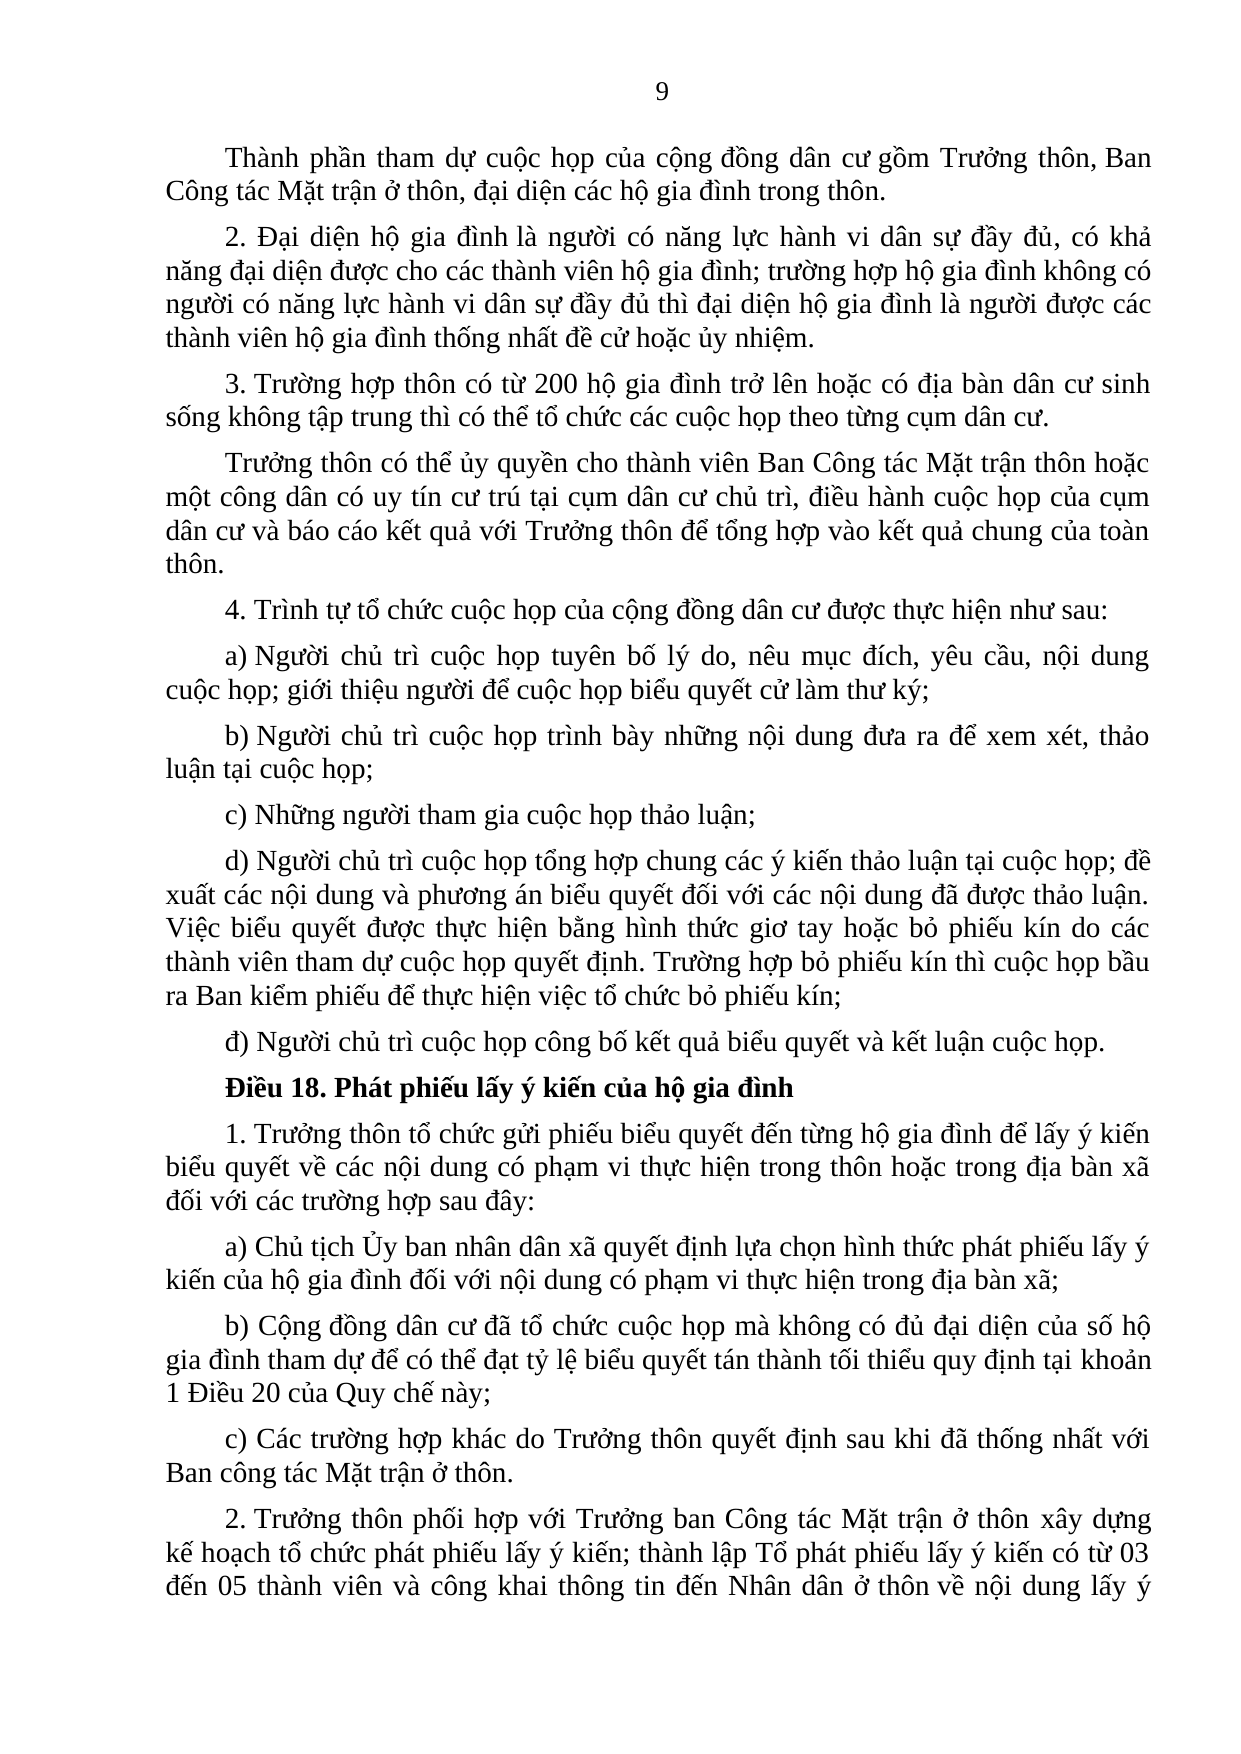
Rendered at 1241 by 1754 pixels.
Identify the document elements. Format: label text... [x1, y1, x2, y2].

text 4. Trình tự tổ chức cuộc họp của cộng đồng dân cư được thực hiện như sau: [165, 592, 1152, 626]
text d) Người chủ trì cuộc họp tổng hợp chung các ý kiến thảo luận tại cuộc họp; đề xuất các nội dung và phương án biểu quyết đối với các nội dung đã được thảo luận. Việc biểu quyết được thực hiện bằng hình thức giơ tay hoặc bỏ phiếu kín do các thành viên tham dự cuộc họp quyết định. Trường hợp bỏ phiếu kín thì cuộc họp bầu ra Ban kiểm phiếu để thực hiện việc tổ chức bỏ phiếu kín; [165, 843, 1152, 1011]
text 1. Trưởng thôn tổ chức gửi phiếu biểu quyết đến từng hộ gia đình để lấy ý kiến biểu quyết về các nội dung có phạm vi thực hiện trong thôn hoặc trong địa bàn xã đối với các trường hợp sau đây: [165, 1116, 1152, 1216]
text Trưởng thôn có thể ủy quyền cho thành viên Ban Công tác Mặt trận thôn hoặc một công dân có uy tín cư trú tại cụm dân cư chủ trì, điều hành cuộc họp của cụm dân cư và báo cáo kết quả với Trưởng thôn để tổng hợp vào kết quả chung của toàn thôn. [165, 446, 1152, 580]
text Điều 18. Phát phiếu lấy ý kiến của hộ gia đình [165, 1070, 1152, 1103]
text 2. Đại diện hộ gia đình là người có năng lực hành vi dân sự đầy đủ, có khả năng đại diện được cho các thành viên hộ gia đình; trường hợp hộ gia đình không có người có năng lực hành vi dân sự đầy đủ thì đại diện hộ gia đình là người được các thành viên hộ gia đình thống nhất đề cử hoặc ủy nhiệm. [165, 219, 1152, 353]
text b) Người chủ trì cuộc họp trình bày những nội dung đưa ra để xem xét, thảo luận tại cuộc họp; [165, 718, 1152, 785]
text Thành phần tham dự cuộc họp của cộng đồng dân cư gồm Trưởng thôn, Ban Công tác Mặt trận ở thôn, đại diện các hộ gia đình trong thôn. [165, 140, 1152, 207]
text đ) Người chủ trì cuộc họp công bố kết quả biểu quyết và kết luận cuộc họp. [165, 1024, 1152, 1057]
text c) Những người tham gia cuộc họp thảo luận; [165, 797, 1152, 831]
text 3. Trường hợp thôn có từ 200 hộ gia đình trở lên hoặc có địa bàn dân cư sinh sống không tập trung thì có thể tổ chức các cuộc họp theo từng cụm dân cư. [165, 366, 1152, 433]
text a) Chủ tịch Ủy ban nhân dân xã quyết định lựa chọn hình thức phát phiếu lấy ý kiến của hộ gia đình đối với nội dung có phạm vi thực hiện trong địa bàn xã; [165, 1229, 1152, 1296]
text c) Các trường hợp khác do Trưởng thôn quyết định sau khi đã thống nhất với Ban công tác Mặt trận ở thôn. [165, 1422, 1152, 1489]
text b) Cộng đồng dân cư đã tổ chức cuộc họp mà không có đủ đại diện của số hộ gia đình tham dự để có thể đạt tỷ lệ biểu quyết tán thành tối thiểu quy định tại khoản 1 Điều 20 của Quy chế này; [165, 1308, 1152, 1409]
text a) Người chủ trì cuộc họp tuyên bố lý do, nêu mục đích, yêu cầu, nội dung cuộc họp; giới thiệu người để cuộc họp biểu quyết cử làm thư ký; [165, 638, 1152, 705]
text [165, 1501, 1152, 1602]
